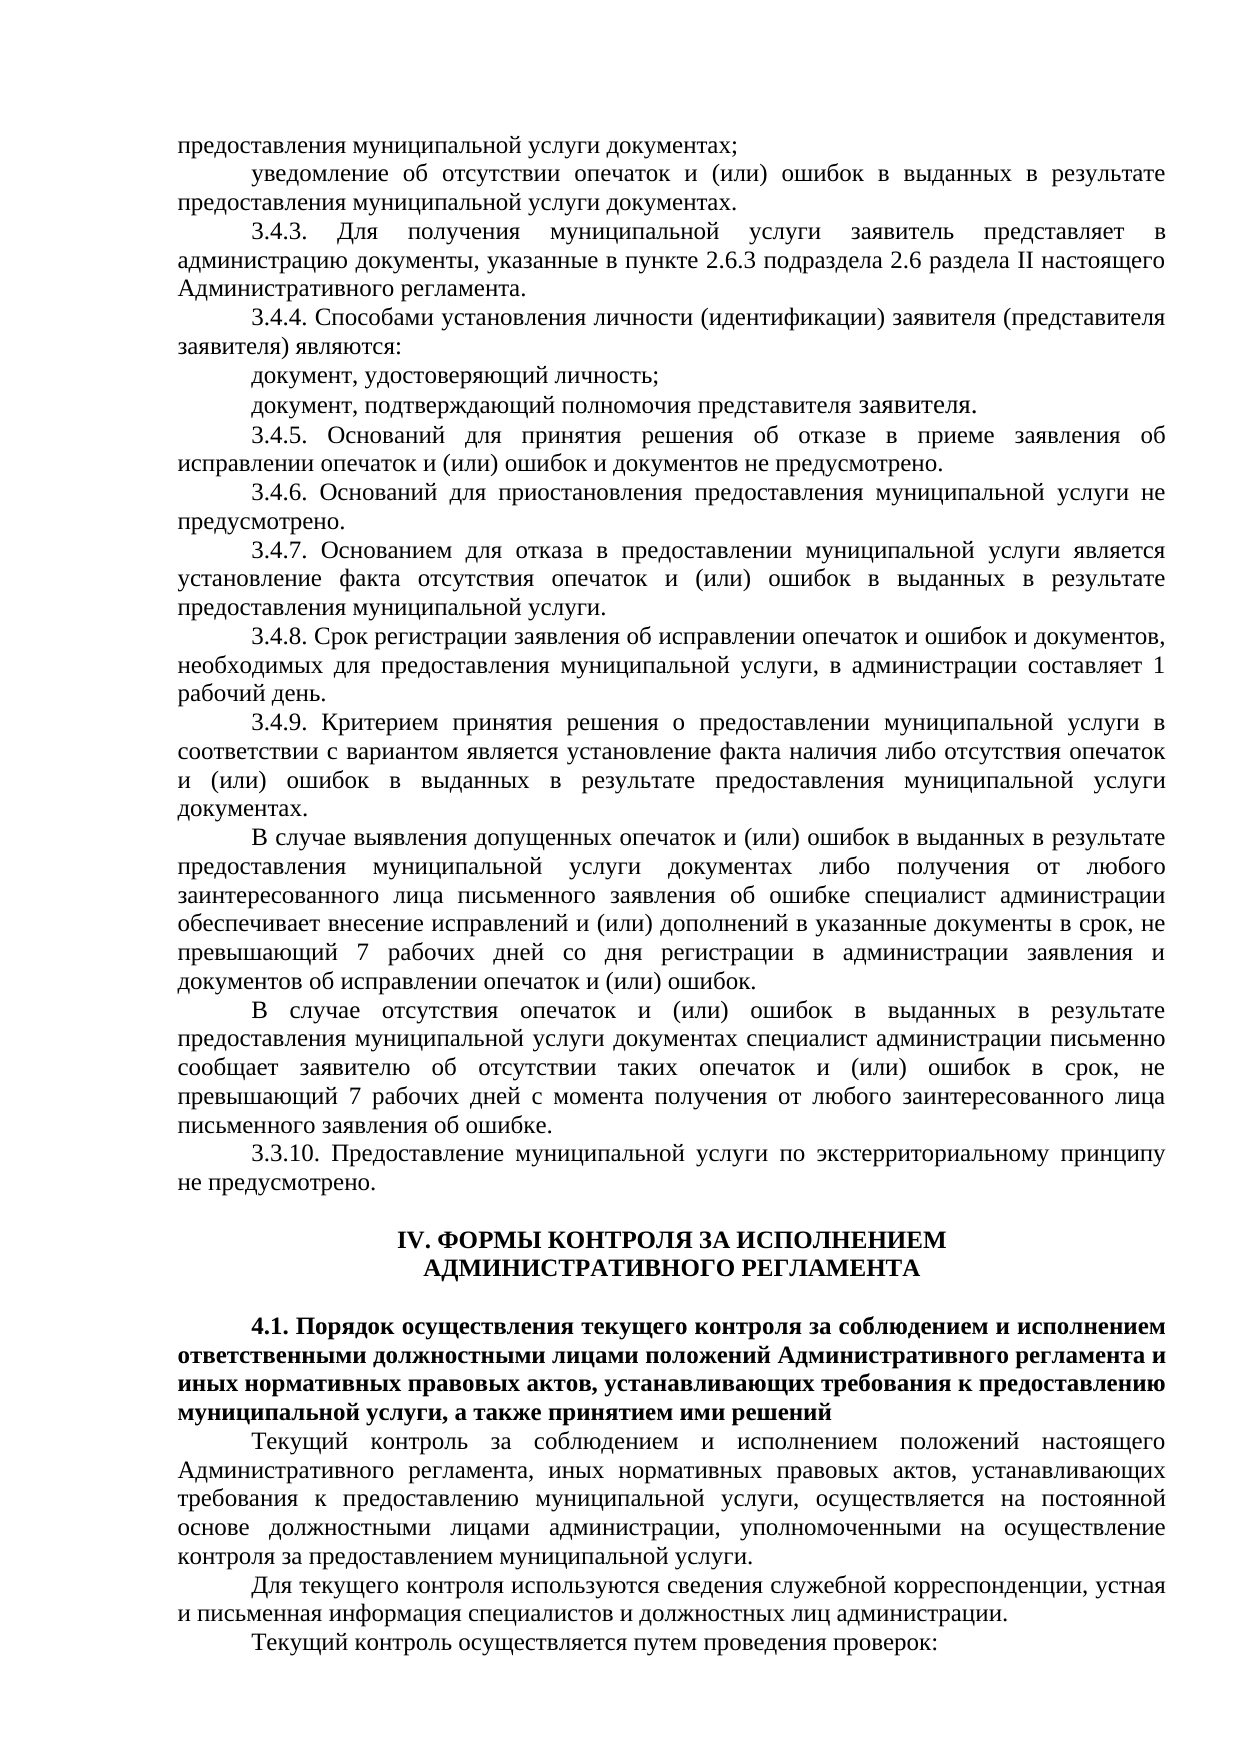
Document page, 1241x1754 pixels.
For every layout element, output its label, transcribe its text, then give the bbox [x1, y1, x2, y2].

text В случае отсутствия опечаток и (или) ошибок в выданных в результате предоставления муниципальной услуги документах специалист администрации письменно сообщает заявителю об отсутствии таких опечаток и (или) ошибок в срок, не превышающий 7 рабочих дней с момента получения от любого заинтересованного лица письменного заявления об ошибке. [177, 995, 1167, 1138]
text 3.4.9. Критерием принятия решения о предоставлении муниципальной услуги в соответствии с вариантом является установление факта наличия либо отсутствия опечаток и (или) ошибок в выданных в результате предоставления муниципальной услуги документах. [177, 707, 1167, 822]
text документ, удостоверяющий личность; [177, 360, 1167, 388]
text Текущий контроль осуществляется путем проведения проверок: [177, 1627, 1167, 1656]
text уведомление об отсутствии опечаток и (или) ошибок в выданных в результате предоставления муниципальной услуги документах. [177, 158, 1167, 216]
text В случае выявления допущенных опечаток и (или) ошибок в выданных в результате предоставления муниципальной услуги документах либо получения от любого заинтересованного лица письменного заявления об ошибке специалист администрации обеспечивает внесение исправлений и (или) дополнений в указанные документы в срок, не превышающий 7 рабочих дней со дня регистрации в администрации заявления и документов об исправлении опечаток и (или) ошибок. [177, 822, 1167, 995]
text 3.4.4. Способами установления личности (идентификации) заявителя (представителя заявителя) являются: [177, 302, 1167, 360]
text 3.4.3. Для получения муниципальной услуги заявитель представляет в администрацию документы, указанные в пункте 2.6.3 подраздела 2.6 раздела II настоящего Административного регламента. [177, 216, 1167, 302]
text 4.1. Порядок осуществления текущего контроля за соблюдением и исполнением ответственными должностными лицами положений Административного регламента и иных нормативных правовых актов, устанавливающих требования к предоставлению муниципальной услуги, а также принятием ими решений [177, 1311, 1167, 1426]
text АДМИНИСТРАТИВНОГО РЕГЛАМЕНТА [177, 1253, 1167, 1282]
text 3.4.8. Срок регистрации заявления об исправлении опечаток и ошибок и документов, необходимых для предоставления муниципальной услуги, в администрации составляет 1 рабочий день. [177, 621, 1167, 707]
text документ, подтверждающий полномочия представителя заявителя. [177, 388, 1167, 420]
text 3.4.6. Оснований для приостановления предоставления муниципальной услуги не предусмотрено. [177, 477, 1167, 535]
text 3.3.10. Предоставление муниципальной услуги по экстерриториальному принципу не предусмотрено. [177, 1138, 1167, 1196]
text 3.4.7. Основанием для отказа в предоставлении муниципальной услуги является установление факта отсутствия опечаток и (или) ошибок в выданных в результате предоставления муниципальной услуги. [177, 535, 1167, 621]
text 3.4.5. Оснований для принятия решения об отказе в приеме заявления об исправлении опечаток и (или) ошибок и документов не предусмотрено. [177, 420, 1167, 477]
text Текущий контроль за соблюдением и исполнением положений настоящего Административного регламента, иных нормативных правовых актов, устанавливающих требования к предоставлению муниципальной услуги, осуществляется на постоянной основе должностными лицами администрации, уполномоченными на осуществление контроля за предоставлением муниципальной услуги. [177, 1426, 1167, 1570]
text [177, 130, 1167, 158]
text Для текущего контроля используются сведения служебной корреспонденции, устная и письменная информация специалистов и должностных лиц администрации. [177, 1570, 1167, 1627]
text IV. ФОРМЫ КОНТРОЛЯ ЗА ИСПОЛНЕНИЕМ [177, 1225, 1167, 1253]
